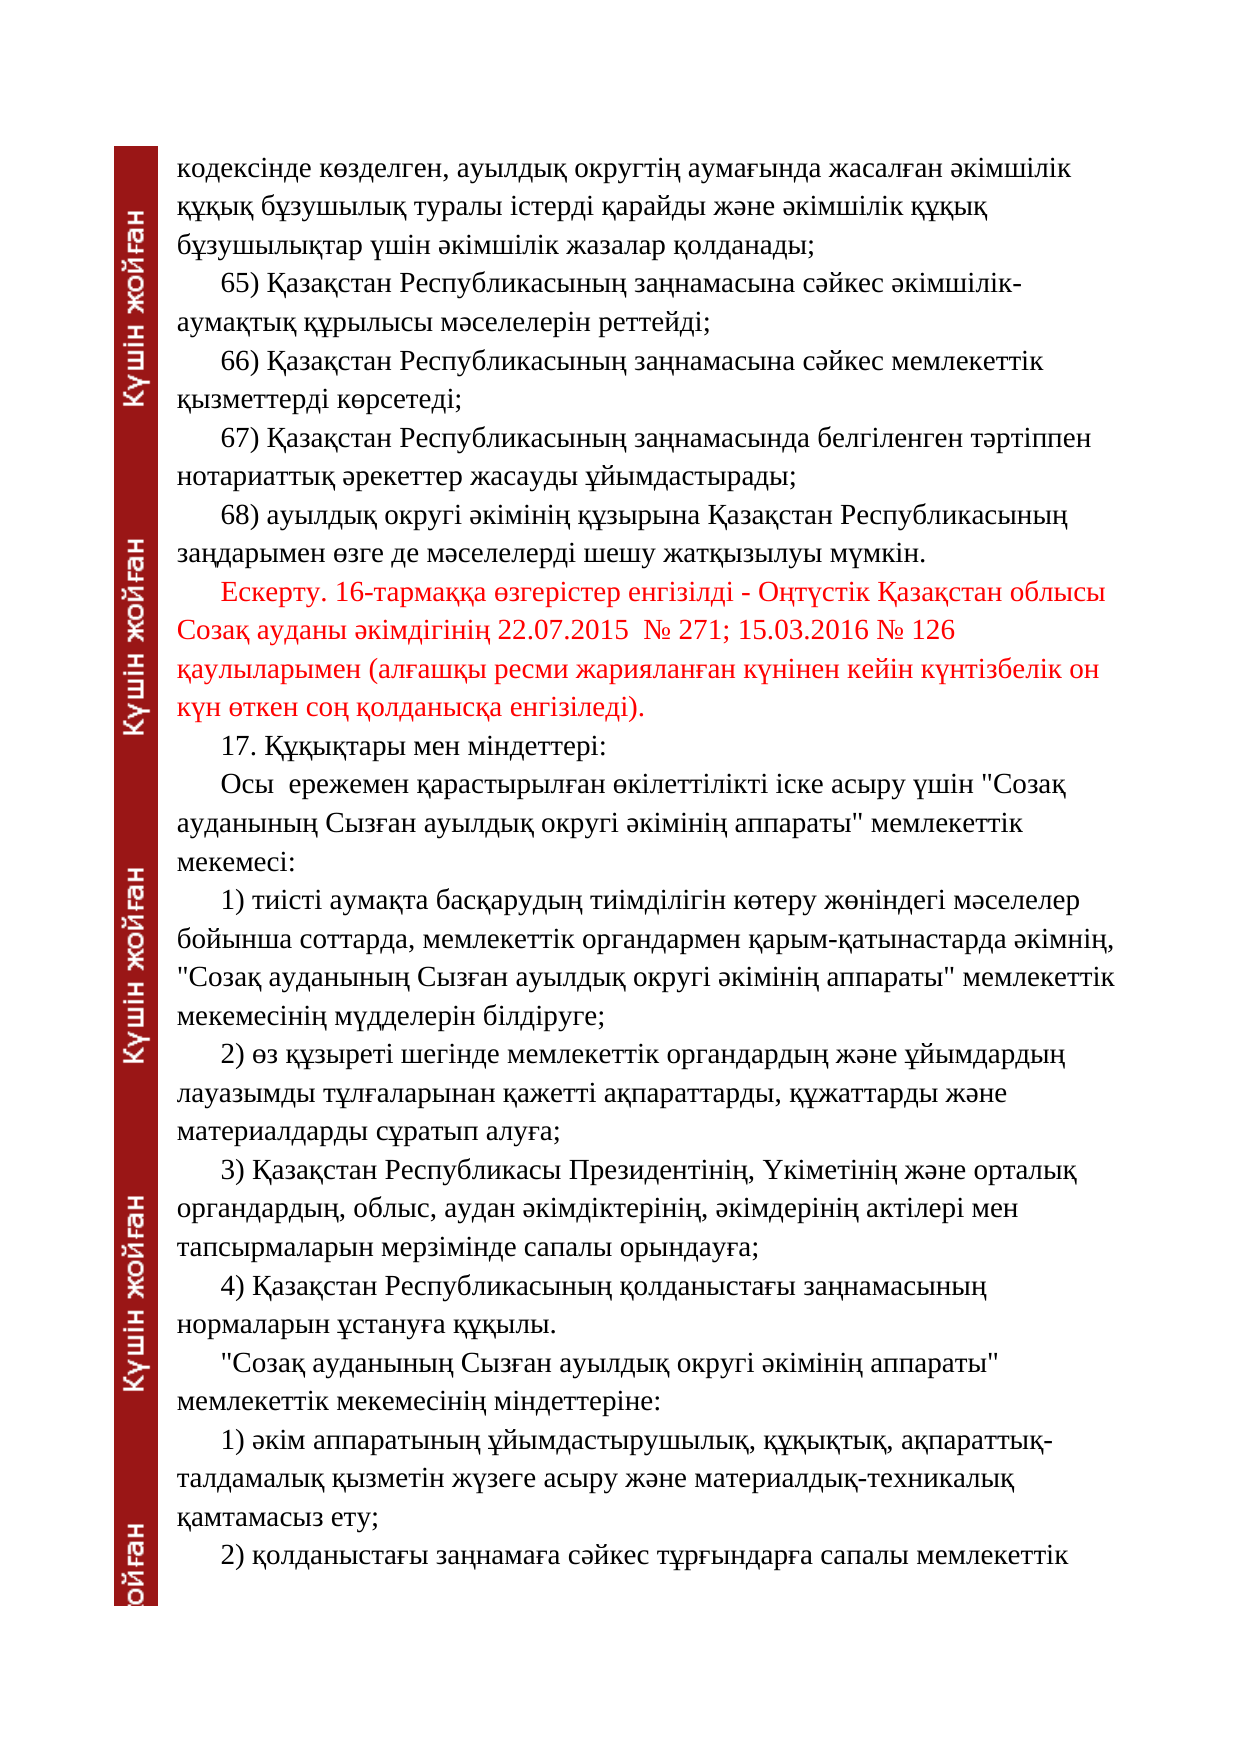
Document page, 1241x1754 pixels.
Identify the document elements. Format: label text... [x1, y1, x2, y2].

picture [114, 146, 158, 150]
picture [114, 1571, 158, 1606]
